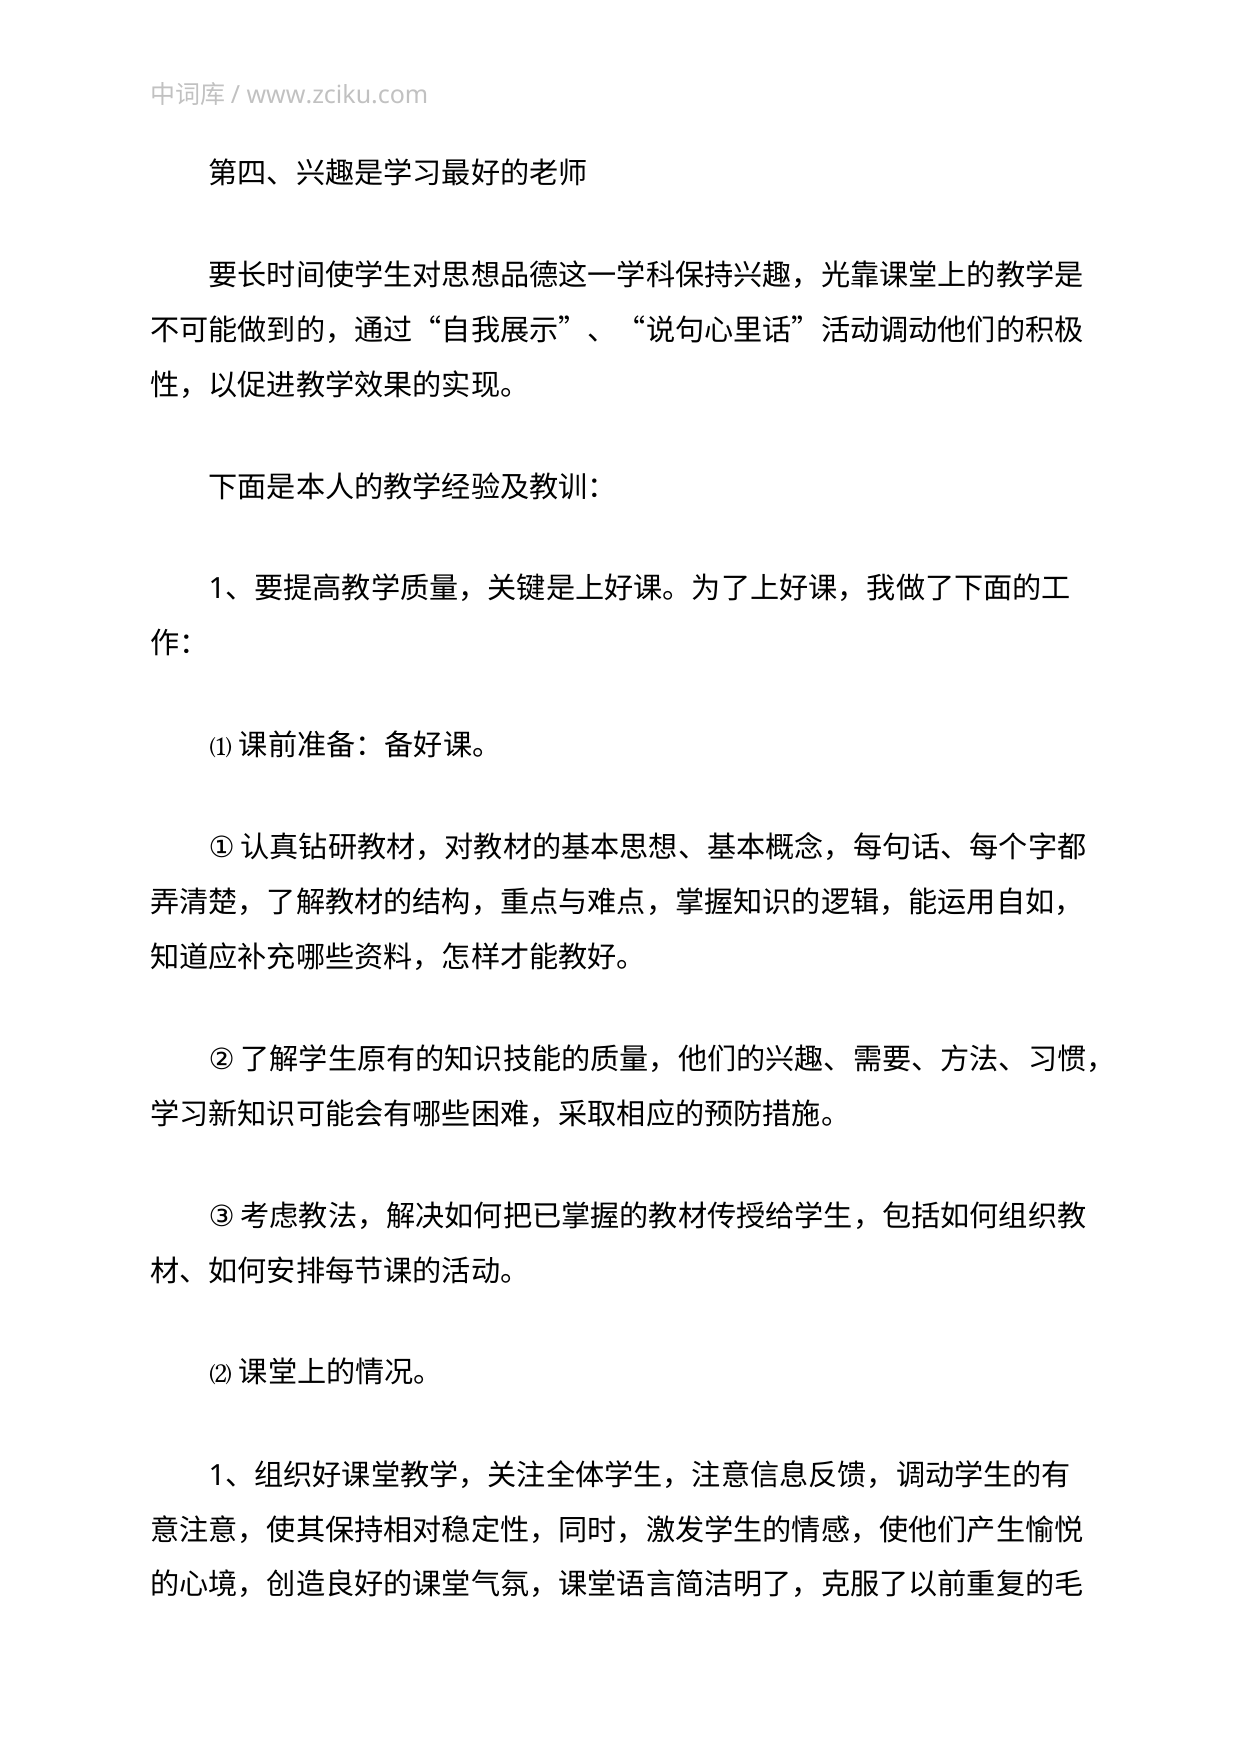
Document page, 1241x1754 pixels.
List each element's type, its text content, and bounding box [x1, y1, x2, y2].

text ①认真钻研教材，对教材的基本思想、基本概念，每句话、每个字都弄清楚，了解教材的结构，重点与难点，掌握知识的逻辑，能运用自如，知道应补充哪些资料，怎样才能教好。 [150, 824, 1090, 976]
text ⑵课堂上的情况。 [150, 1349, 1090, 1391]
text ②了解学生原有的知识技能的质量，他们的兴趣、需要、方法、习惯，学习新知识可能会有哪些困难，采取相应的预防措施。 [150, 1036, 1090, 1133]
text 第四、兴趣是学习最好的老师 [150, 150, 1090, 192]
text 1、要提高教学质量，关键是上好课。为了上好课，我做了下面的工作： [150, 565, 1090, 662]
text 要长时间使学生对思想品德这一学科保持兴趣，光靠课堂上的教学是不可能做到的，通过“自我展示”、“说句心里话”活动调动他们的积极性，以促进教学效果的实现。 [150, 252, 1090, 404]
text 下面是本人的教学经验及教训： [150, 463, 1090, 506]
text ⑴课前准备：备好课。 [150, 722, 1090, 764]
text ③考虑教法，解决如何把已掌握的教材传授给学生，包括如何组织教材、如何安排每节课的活动。 [150, 1192, 1090, 1289]
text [150, 1451, 1090, 1603]
